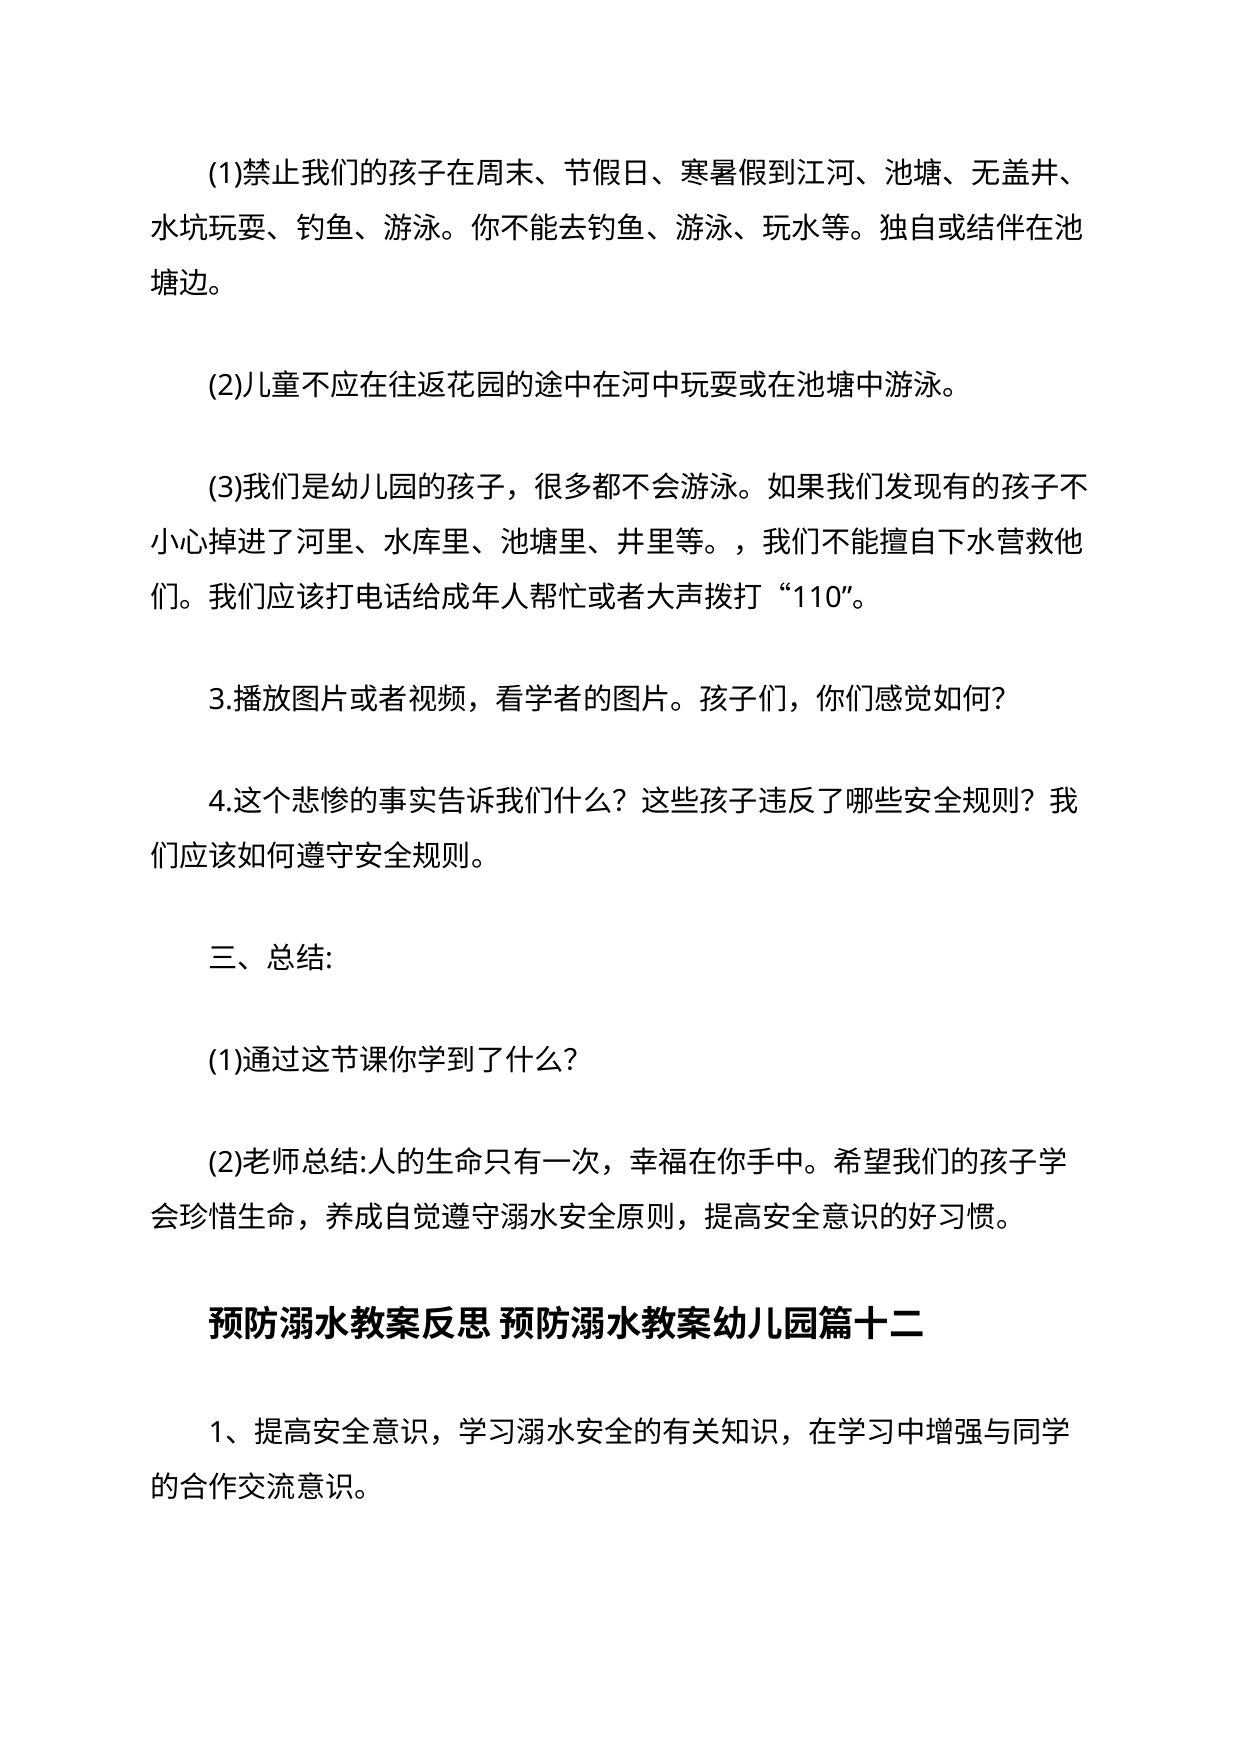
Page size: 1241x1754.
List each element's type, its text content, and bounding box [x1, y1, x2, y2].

text 三、总结: [150, 934, 1090, 977]
text (3)我们是幼儿园的孩子，很多都不会游泳。如果我们发现有的孩子不小心掉进了河里、水库里、池塘里、井里等。，我们不能擅自下水营救他们。我们应该打电话给成年人帮忙或者大声拨打“110”。 [150, 464, 1090, 616]
text 3.播放图片或者视频，看学者的图片。孩子们，你们感觉如何？ [150, 676, 1090, 718]
text (1)通过这节课你学到了什么？ [150, 1036, 1090, 1079]
text 预防溺水教案反思 预防溺水教案幼儿园篇十二 [150, 1295, 1090, 1346]
text (2)儿童不应在往返花园的途中在河中玩耍或在池塘中游泳。 [150, 362, 1090, 404]
text 1、提高安全意识，学习溺水安全的有关知识，在学习中增强与同学的合作交流意识。 [150, 1408, 1090, 1506]
text (1)禁止我们的孩子在周末、节假日、寒暑假到江河、池塘、无盖井、水坑玩耍、钓鱼、游泳。你不能去钓鱼、游泳、玩水等。独自或结伴在池塘边。 [150, 150, 1090, 302]
text (2)老师总结:人的生命只有一次，幸福在你手中。希望我们的孩子学会珍惜生命，养成自觉遵守溺水安全原则，提高安全意识的好习惯。 [150, 1138, 1090, 1236]
text 4.这个悲惨的事实告诉我们什么？这些孩子违反了哪些安全规则？我们应该如何遵守安全规则。 [150, 777, 1090, 875]
